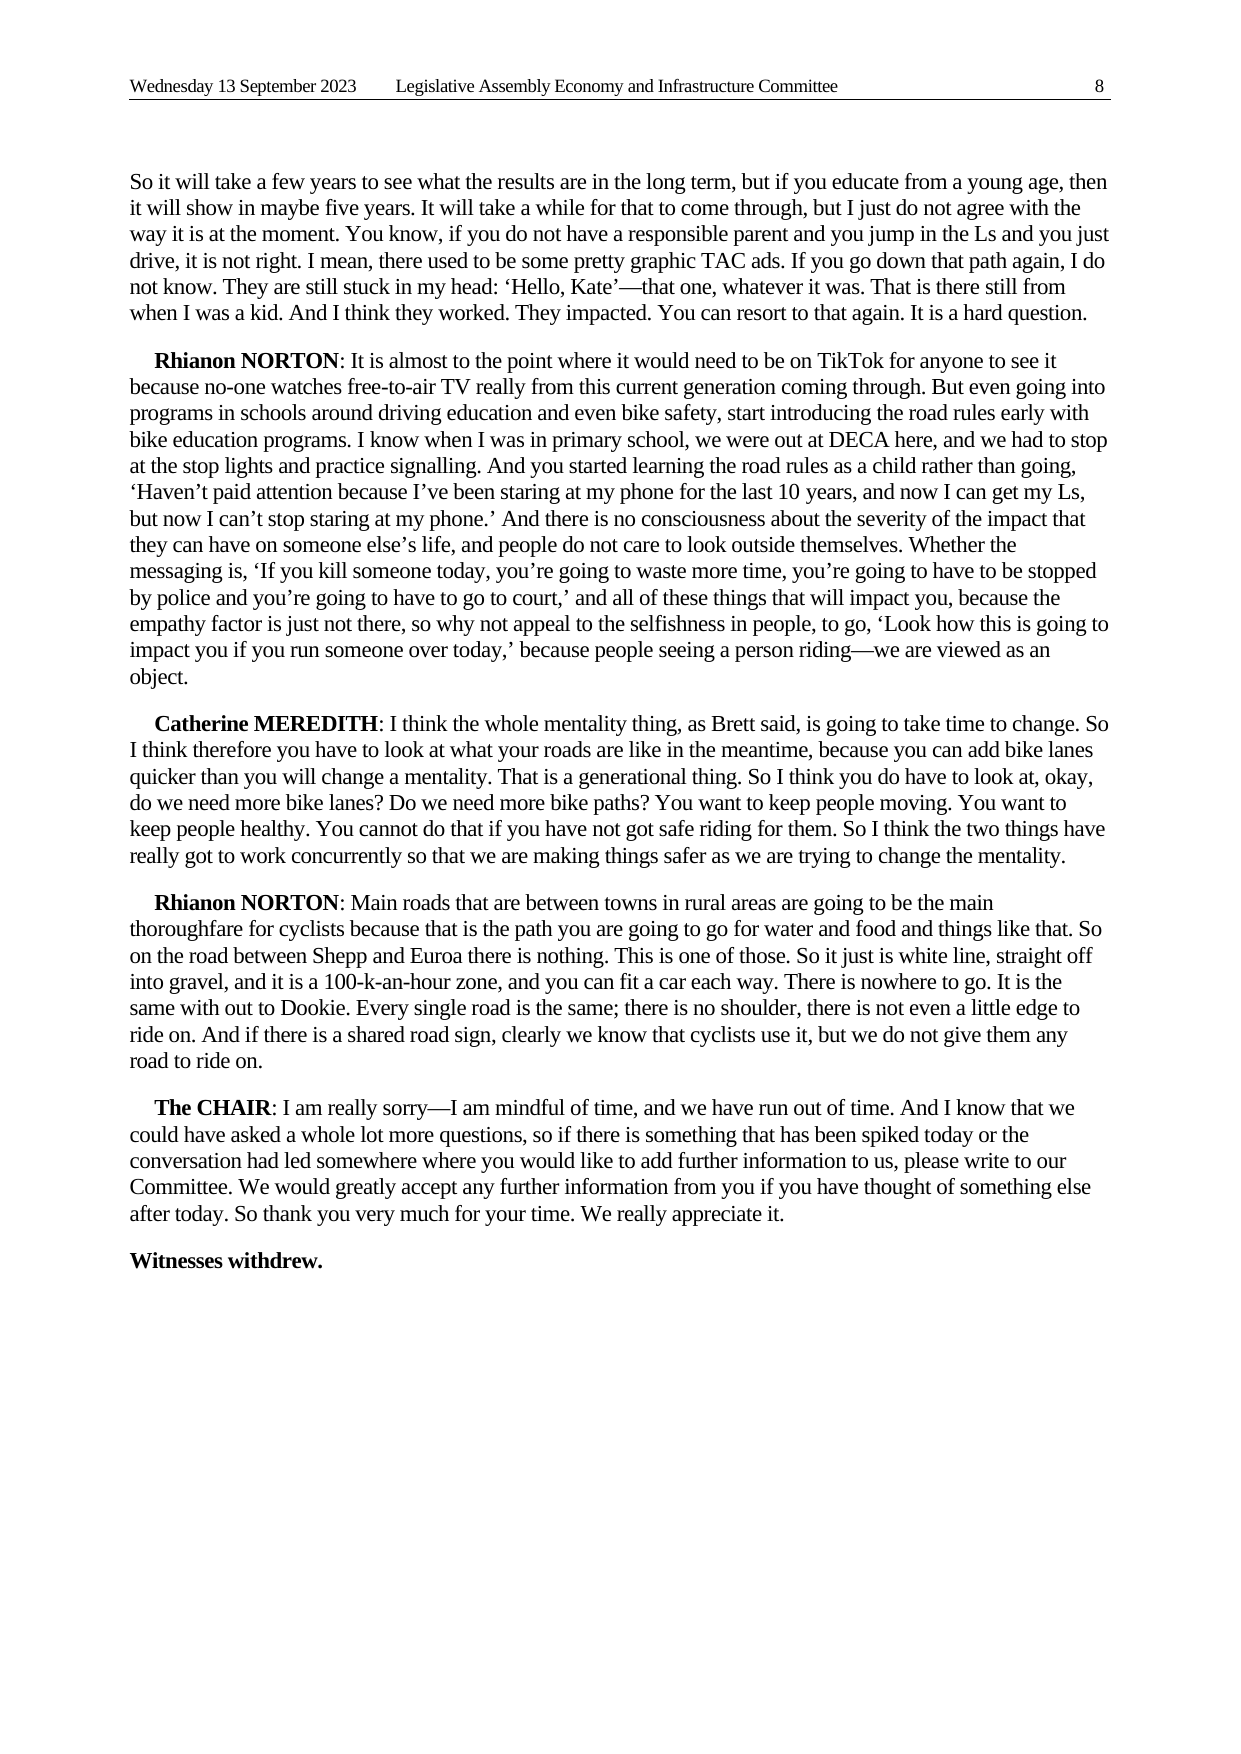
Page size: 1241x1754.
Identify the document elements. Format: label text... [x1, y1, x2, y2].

text Witnesses withdrew. [129, 1247, 1111, 1273]
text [129, 168, 1111, 326]
text Rhianon NORTON: It is almost to the point where it would need to be on TikTok for anyone to see it because no-one watches free-to-air TV really from this current generation coming through. But even going into programs in schools around driving education and even bike safety, start introducing the road rules early with bike education programs. I know when I was in primary school, we were out at DECA here, and we had to stop at the stop lights and practice signalling. And you started learning the road rules as a child rather than going, ‘Haven’t paid attention because I’ve been staring at my phone for the last 10 years, and now I can get my Ls, but now I can’t stop staring at my phone.’ And there is no consciousness about the severity of the impact that they can have on someone else’s life, and people do not care to look outside themselves. Whether the messaging is, ‘If you kill someone today, you’re going to waste more time, you’re going to have to be stopped by police and you’re going to have to go to court,’ and all of these things that will impact you, because the empathy factor is just not there, so why not appeal to the selfishness in people, to go, ‘Look how this is going to impact you if you run someone over today,’ because people seeing a person riding—we are viewed as an object. [129, 347, 1111, 689]
text Catherine MEREDITH: I think the whole mentality thing, as Brett said, is going to take time to change. So I think therefore you have to look at what your roads are like in the meantime, because you can add bike lanes quicker than you will change a mentality. That is a generational thing. So I think you do have to look at, okay, do we need more bike lanes? Do we need more bike paths? You want to keep people moving. You want to keep people healthy. You cannot do that if you have not got safe riding for them. So I think the two things have really got to work concurrently so that we are making things safer as we are trying to change the mentality. [129, 710, 1111, 868]
text Rhianon NORTON: Main roads that are between towns in rural areas are going to be the main thoroughfare for cyclists because that is the path you are going to go for water and food and things like that. So on the road between Shepp and Euroa there is nothing. This is one of those. So it just is white line, straight off into gravel, and it is a 100-k-an-hour zone, and you can fit a car each way. There is nowhere to go. It is the same with out to Dookie. Every single road is the same; there is no shoulder, there is not even a little edge to ride on. And if there is a shared road sign, clearly we know that cyclists use it, but we do not give them any road to ride on. [129, 889, 1111, 1073]
text The CHAIR: I am really sorry—I am mindful of time, and we have run out of time. And I know that we could have asked a whole lot more questions, so if there is something that has been spiked today or the conversation had led somewhere where you would like to add further information to us, please write to our Committee. We would greatly accept any further information from you if you have thought of something else after today. So thank you very much for your time. We really appreciate it. [129, 1094, 1111, 1226]
